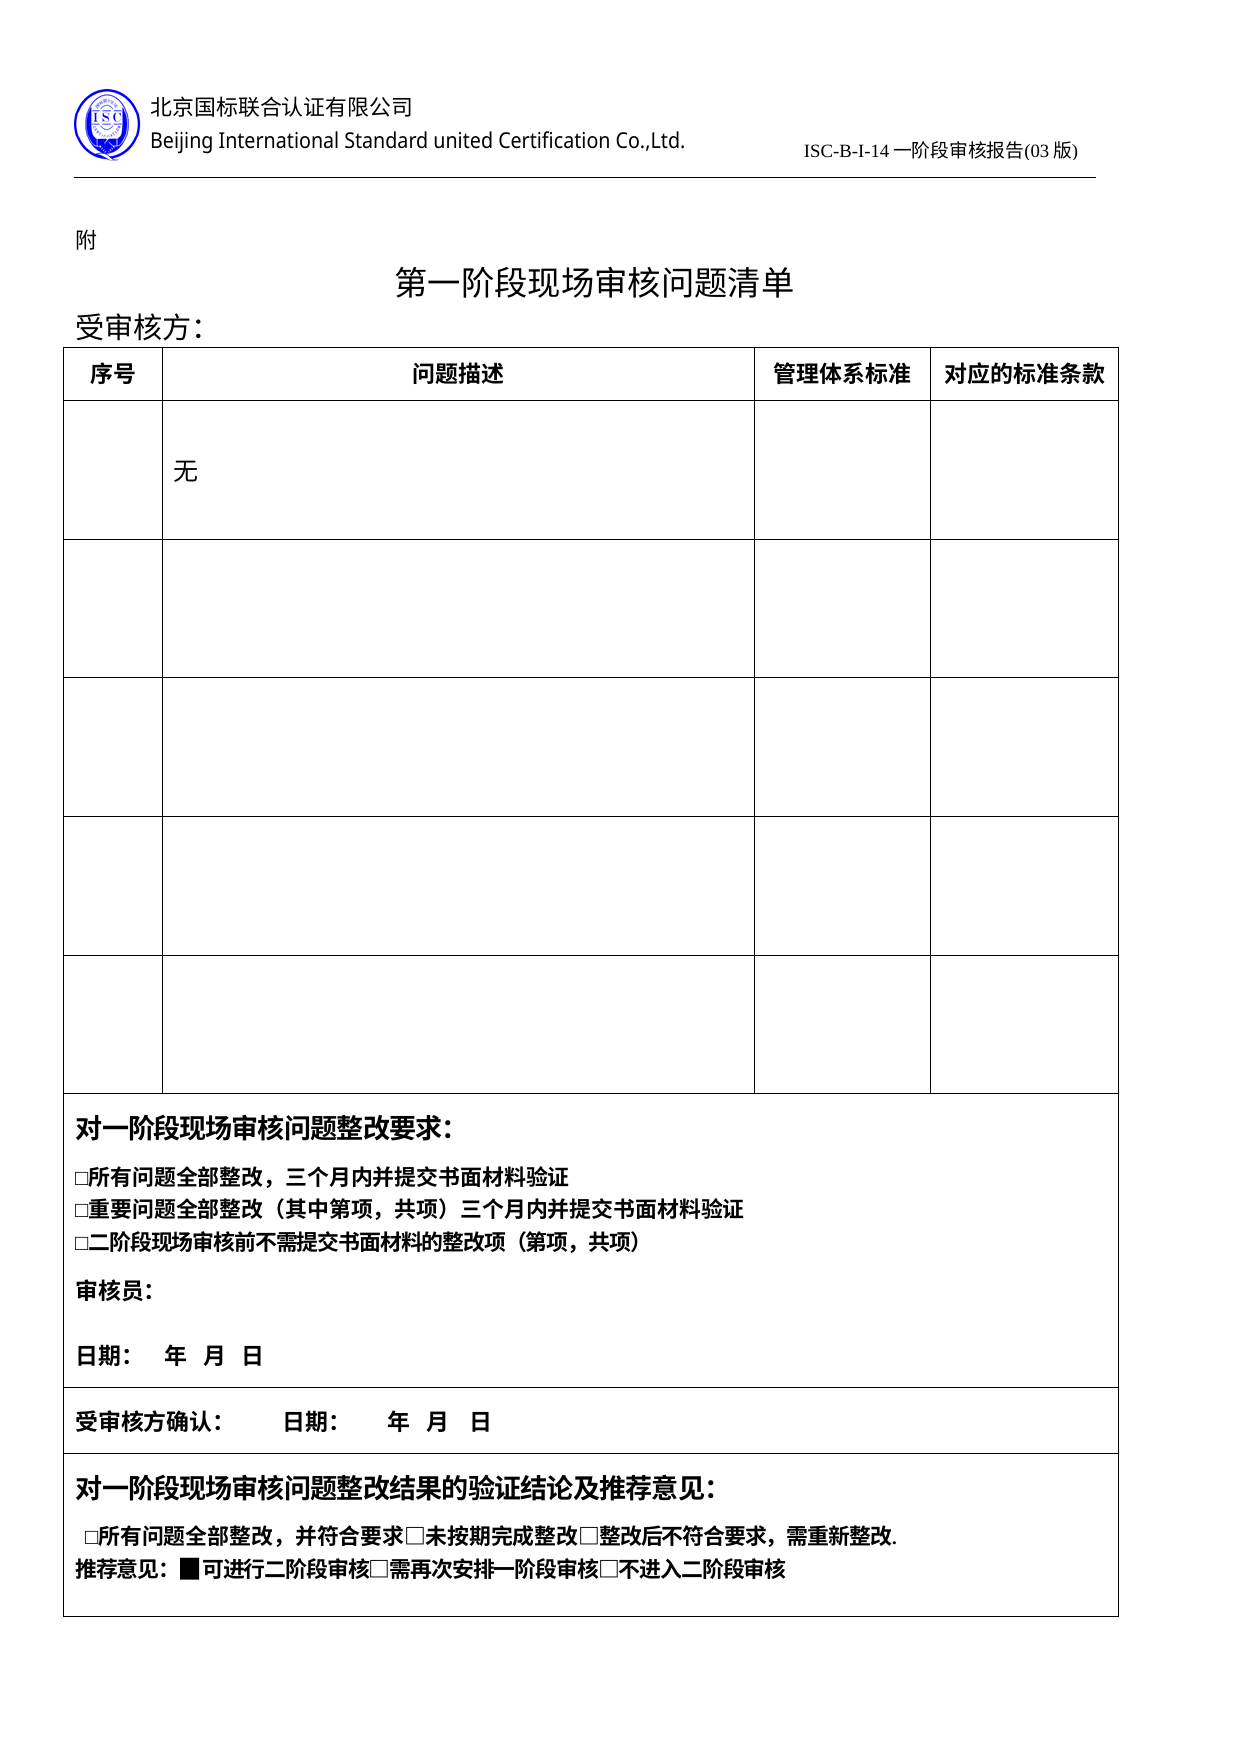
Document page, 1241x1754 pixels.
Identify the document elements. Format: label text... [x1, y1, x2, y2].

table_cell 受审核方确认： 日期： 年 月 日 [64, 1388, 1118, 1453]
table_cell [755, 540, 930, 677]
picture [74, 89, 143, 161]
table_cell [755, 817, 930, 954]
table_cell [163, 956, 754, 1093]
table_cell [931, 540, 1118, 677]
table_cell [163, 540, 754, 677]
table_cell [64, 540, 162, 677]
table_cell [931, 678, 1118, 816]
table_cell [64, 678, 162, 816]
table_cell [64, 817, 162, 954]
text 附 [75, 215, 1107, 256]
text 第一阶段现场审核问题清单 [75, 256, 1045, 304]
table_cell [931, 401, 1118, 538]
table_cell [755, 956, 930, 1093]
table_header 问题描述 [163, 348, 754, 400]
table_cell [931, 817, 1118, 954]
table_cell [755, 401, 930, 538]
table_cell 无 [163, 401, 754, 538]
text 受审核方： [75, 304, 1045, 347]
table_cell [163, 678, 754, 816]
table_cell [931, 956, 1118, 1093]
table_cell 对一阶段现场审核问题整改结果的验证结论及推荐意见： □所有问题全部整改，并符合要求□未按期完成整改□整改后不符合要求，需重新整改. 推荐意见：▉可进行二阶段审核□需再次安排一阶段审核□不进入二阶段审核 验证人： 日期： [64, 1454, 1118, 1616]
table_cell [755, 678, 930, 816]
table_header 序号 [64, 348, 162, 400]
table_header 对应的标准条款 [931, 348, 1118, 400]
table_cell 对一阶段现场审核问题整改要求： □所有问题全部整改，三个月内并提交书面材料验证 □重要问题全部整改（其中第项，共项）三个月内并提交书面材料验证 □二阶段现场审核前不需提交书面材料的整改项（第项，共项） 审核员： 日期： 年 月 日 [64, 1094, 1118, 1387]
table_header 管理体系标准 [755, 348, 930, 400]
table_cell [163, 817, 754, 954]
table_cell [64, 956, 162, 1093]
table_cell [64, 401, 162, 538]
